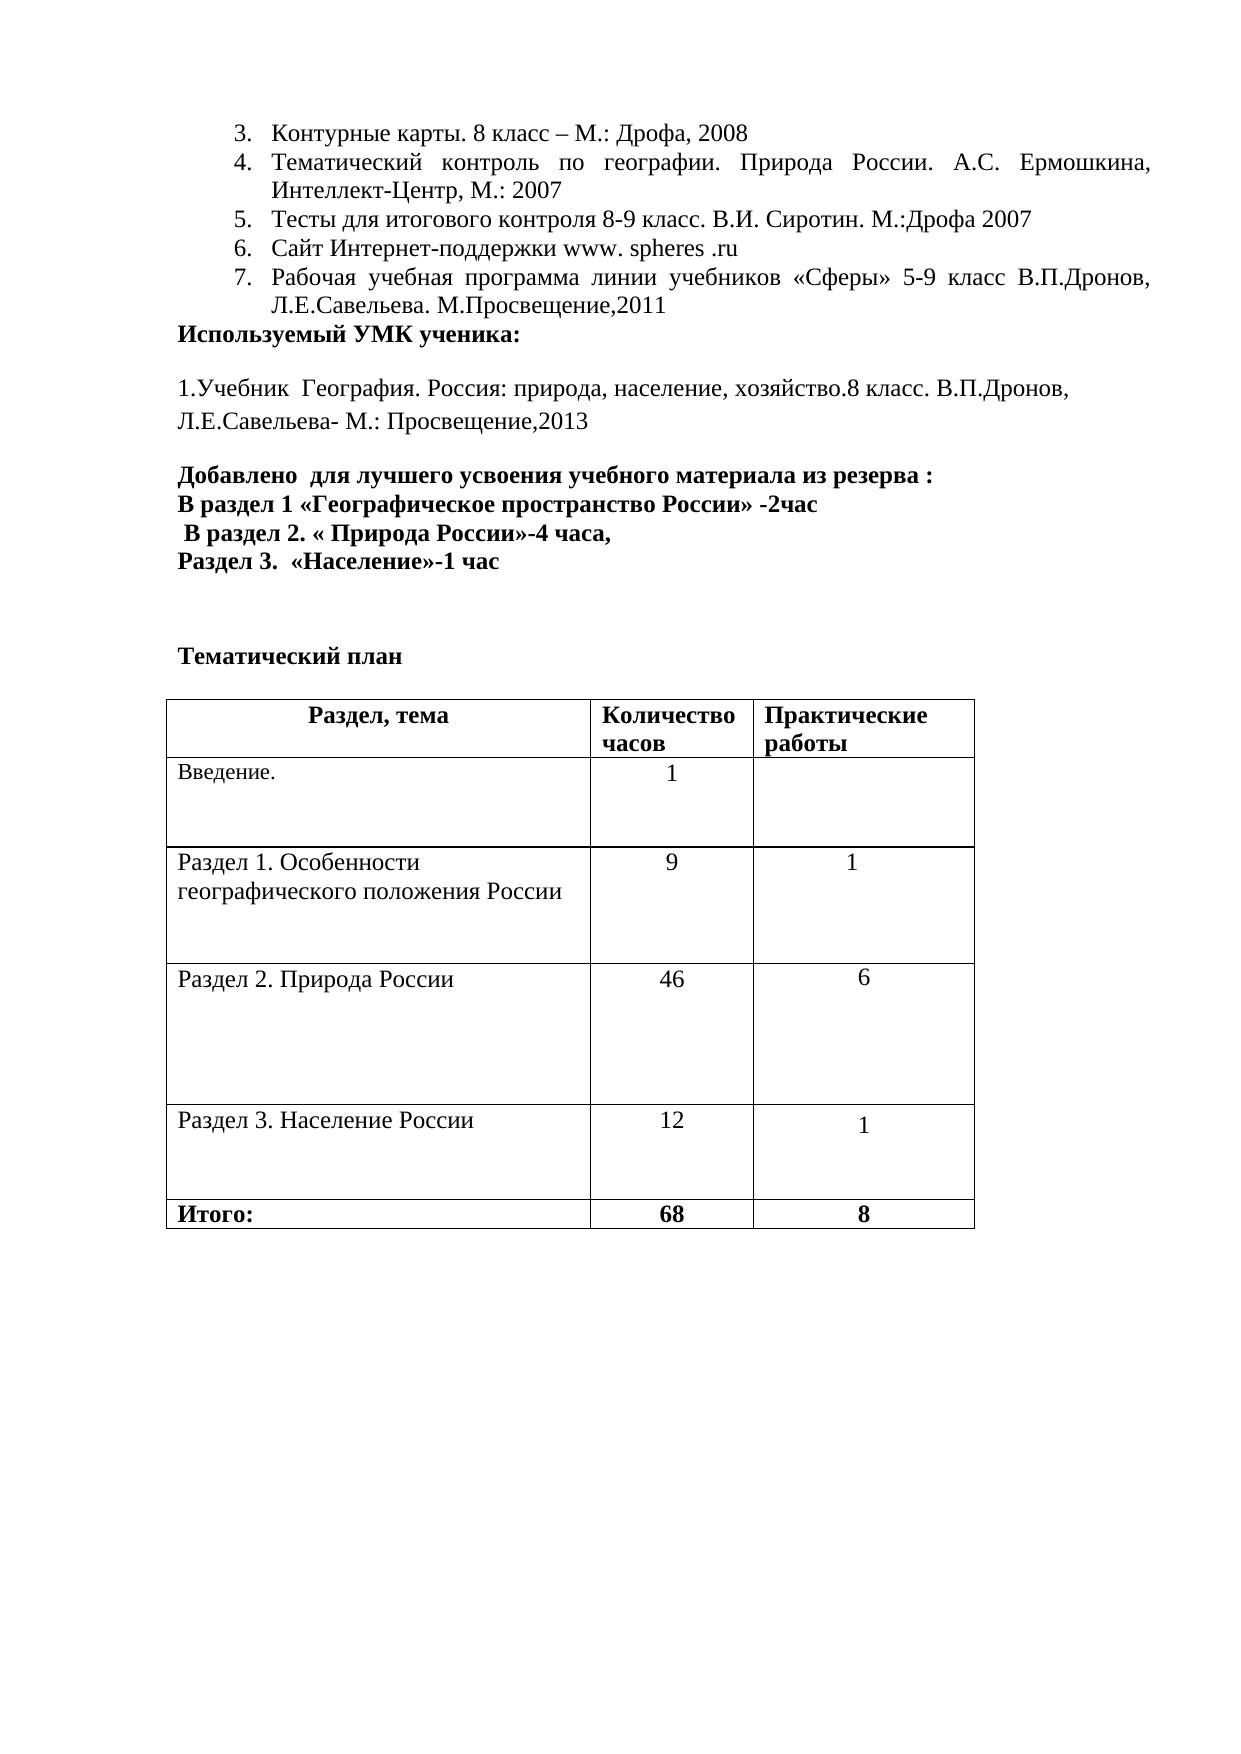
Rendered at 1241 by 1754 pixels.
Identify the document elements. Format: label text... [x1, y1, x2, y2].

list Контурные карты. 8 класс – М.: Дрофа, 2008 [233, 118, 1152, 147]
list Тесты для итогового контроля 8-9 класс. В.И. Сиротин. М.:Дрофа 2007 [233, 204, 1152, 233]
table_cell Итого: [167, 1200, 590, 1228]
list Сайт Интернет-поддержки www. spheres .ru [233, 233, 1152, 262]
list Тематический контроль по географии. Природа России. А.С. Ермошкина, Интеллект-Центр, М.: 2007 [233, 147, 1152, 204]
table_cell 12 [591, 1105, 753, 1198]
table_cell 1 [754, 848, 974, 963]
table_cell 46 [591, 964, 753, 1104]
table_header Раздел, тема [167, 700, 590, 757]
table_cell 6 [754, 964, 974, 1104]
text В раздел 1 «Географическое пространство России» -2час [177, 489, 1152, 518]
table_header Количество часов [591, 700, 753, 757]
text Добавлено для лучшего усвоения учебного материала из резерва : [177, 460, 1152, 489]
table_cell 1 [591, 758, 753, 846]
table_cell 8 [754, 1200, 974, 1228]
text В раздел 2. « Природа России»-4 часа, [177, 518, 1152, 546]
text Используемый УМК ученика: [177, 319, 1152, 348]
table_cell 68 [591, 1200, 753, 1228]
text 1.Учебник География. Россия: природа, население, хозяйство.8 класс. В.П.Дронов, Л.Е.Савельева- М.: Просвещение,2013 [177, 373, 1152, 435]
table_cell 1 [754, 1105, 974, 1198]
table_cell Раздел 3. Население России [167, 1105, 590, 1198]
table_cell Раздел 1. Особенности географического положения России [167, 848, 590, 963]
table_cell Раздел 2. Природа России [167, 964, 590, 1104]
text Тематический план [177, 641, 1152, 670]
table_cell [754, 758, 974, 846]
list Рабочая учебная программа линии учебников «Сферы» 5-9 класс В.П.Дронов, Л.Е.Савельева. М.Просвещение,2011 [233, 262, 1152, 319]
table_cell 9 [591, 848, 753, 963]
text Раздел 3. «Население»-1 час [177, 546, 1152, 575]
table_cell Введение. [167, 758, 590, 846]
table_header Практические работы [754, 700, 974, 757]
